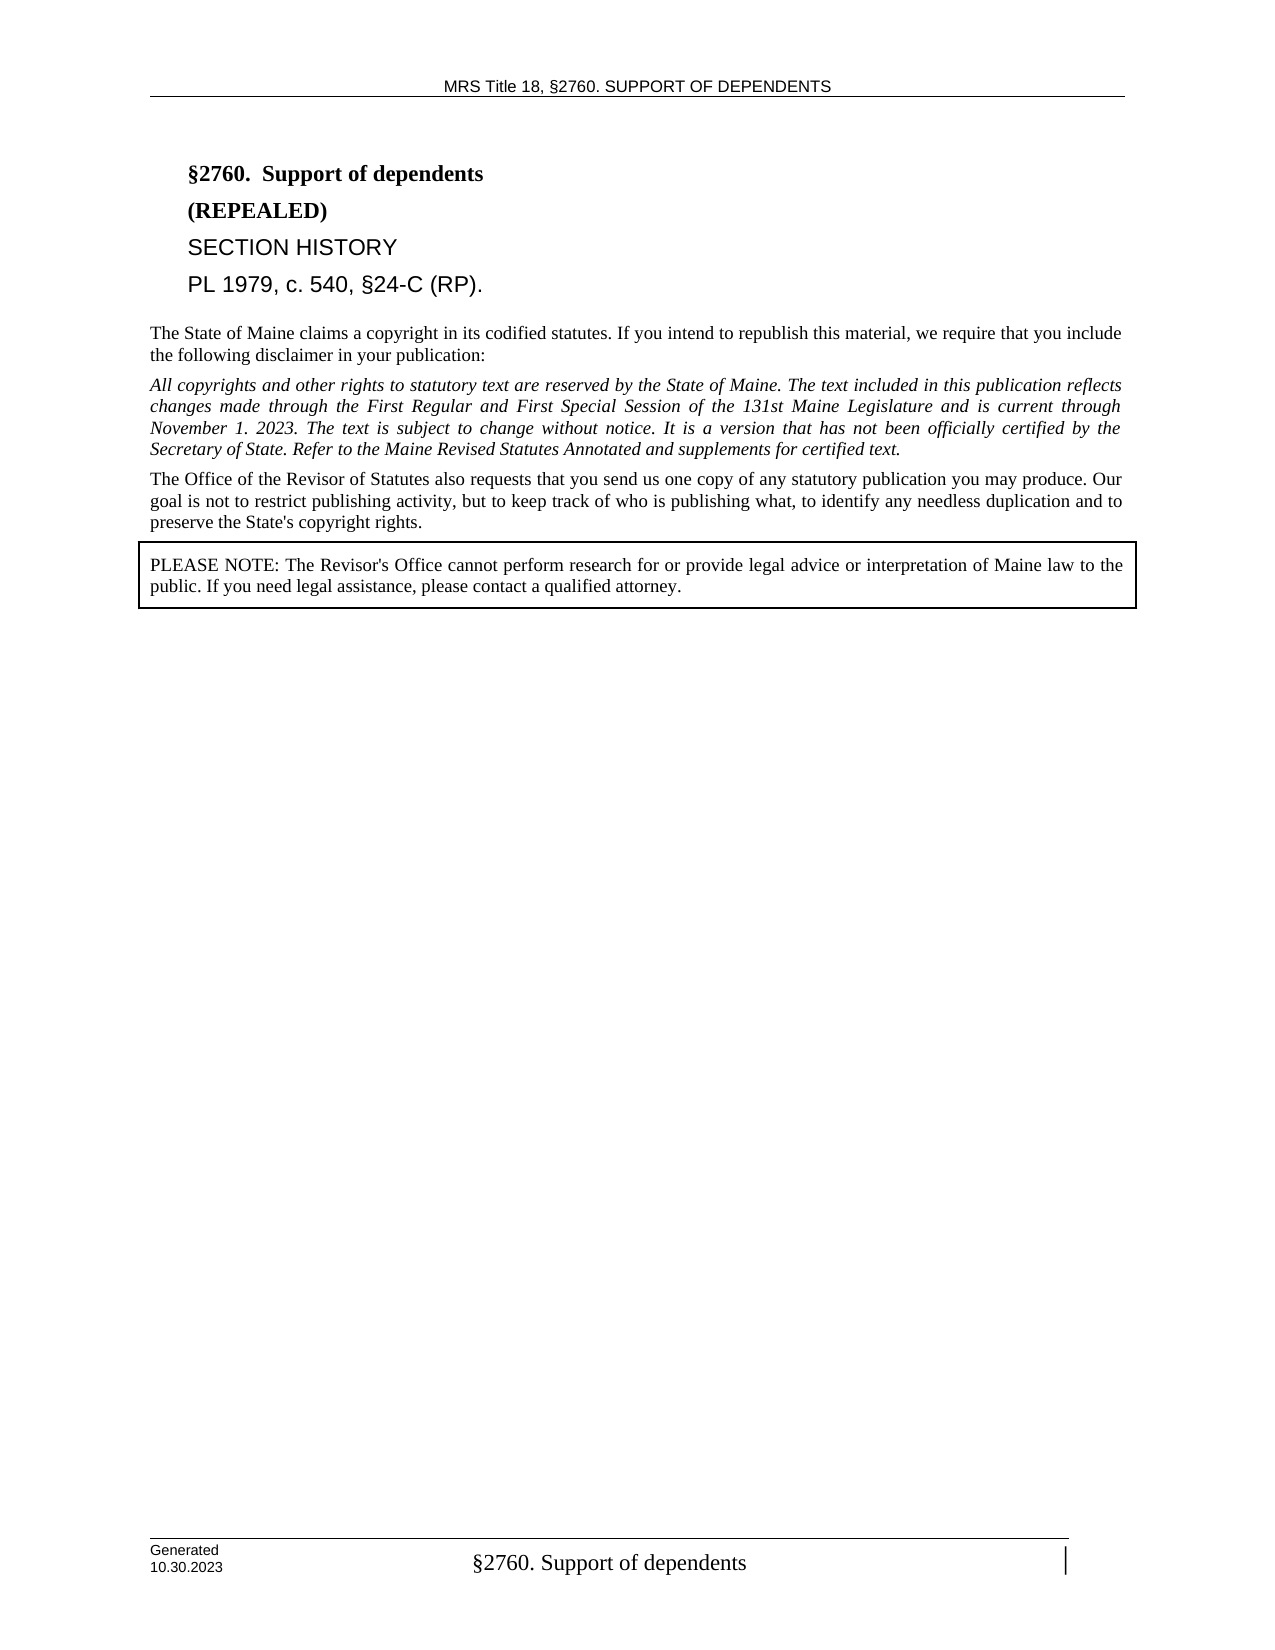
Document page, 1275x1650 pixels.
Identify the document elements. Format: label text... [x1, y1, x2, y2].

text PL 1979, c. 540, §24-C (RP). [187, 271, 1125, 297]
text All copyrights and other rights to statutory text are reserved by the State of Maine. The text included in this publication reflects changes made through the First Regular and First Special Session of the 131st Maine Legislature and is current through November 1. 2023 . The text is subject to change without notice. It is a version that has not been officially certified by the Secretary of State. Refer to the Maine Revised Statutes Annotated and supplements for certified text. [150, 373, 1125, 460]
text SECTION HISTORY [187, 234, 1125, 260]
text §2760. Support of dependents [187, 160, 1125, 187]
text The State of Maine claims a copyright in its codified statutes. If you intend to republish this material, we require that you include the following disclaimer in your publication: [150, 322, 1125, 365]
text PLEASE NOTE: The Revisor's Office cannot perform research for or provide legal advice or interpretation of Maine law to the public. If you need legal assistance, please contact a qualified attorney. [140, 543, 1135, 607]
text (REPEALED) [187, 197, 1125, 223]
text The Office of the Revisor of Statutes also requests that you send us one copy of any statutory publication you may produce. Our goal is not to restrict publishing activity, but to keep track of who is publishing what, to identify any needless duplication and to preserve the State's copyright rights. [150, 468, 1125, 533]
